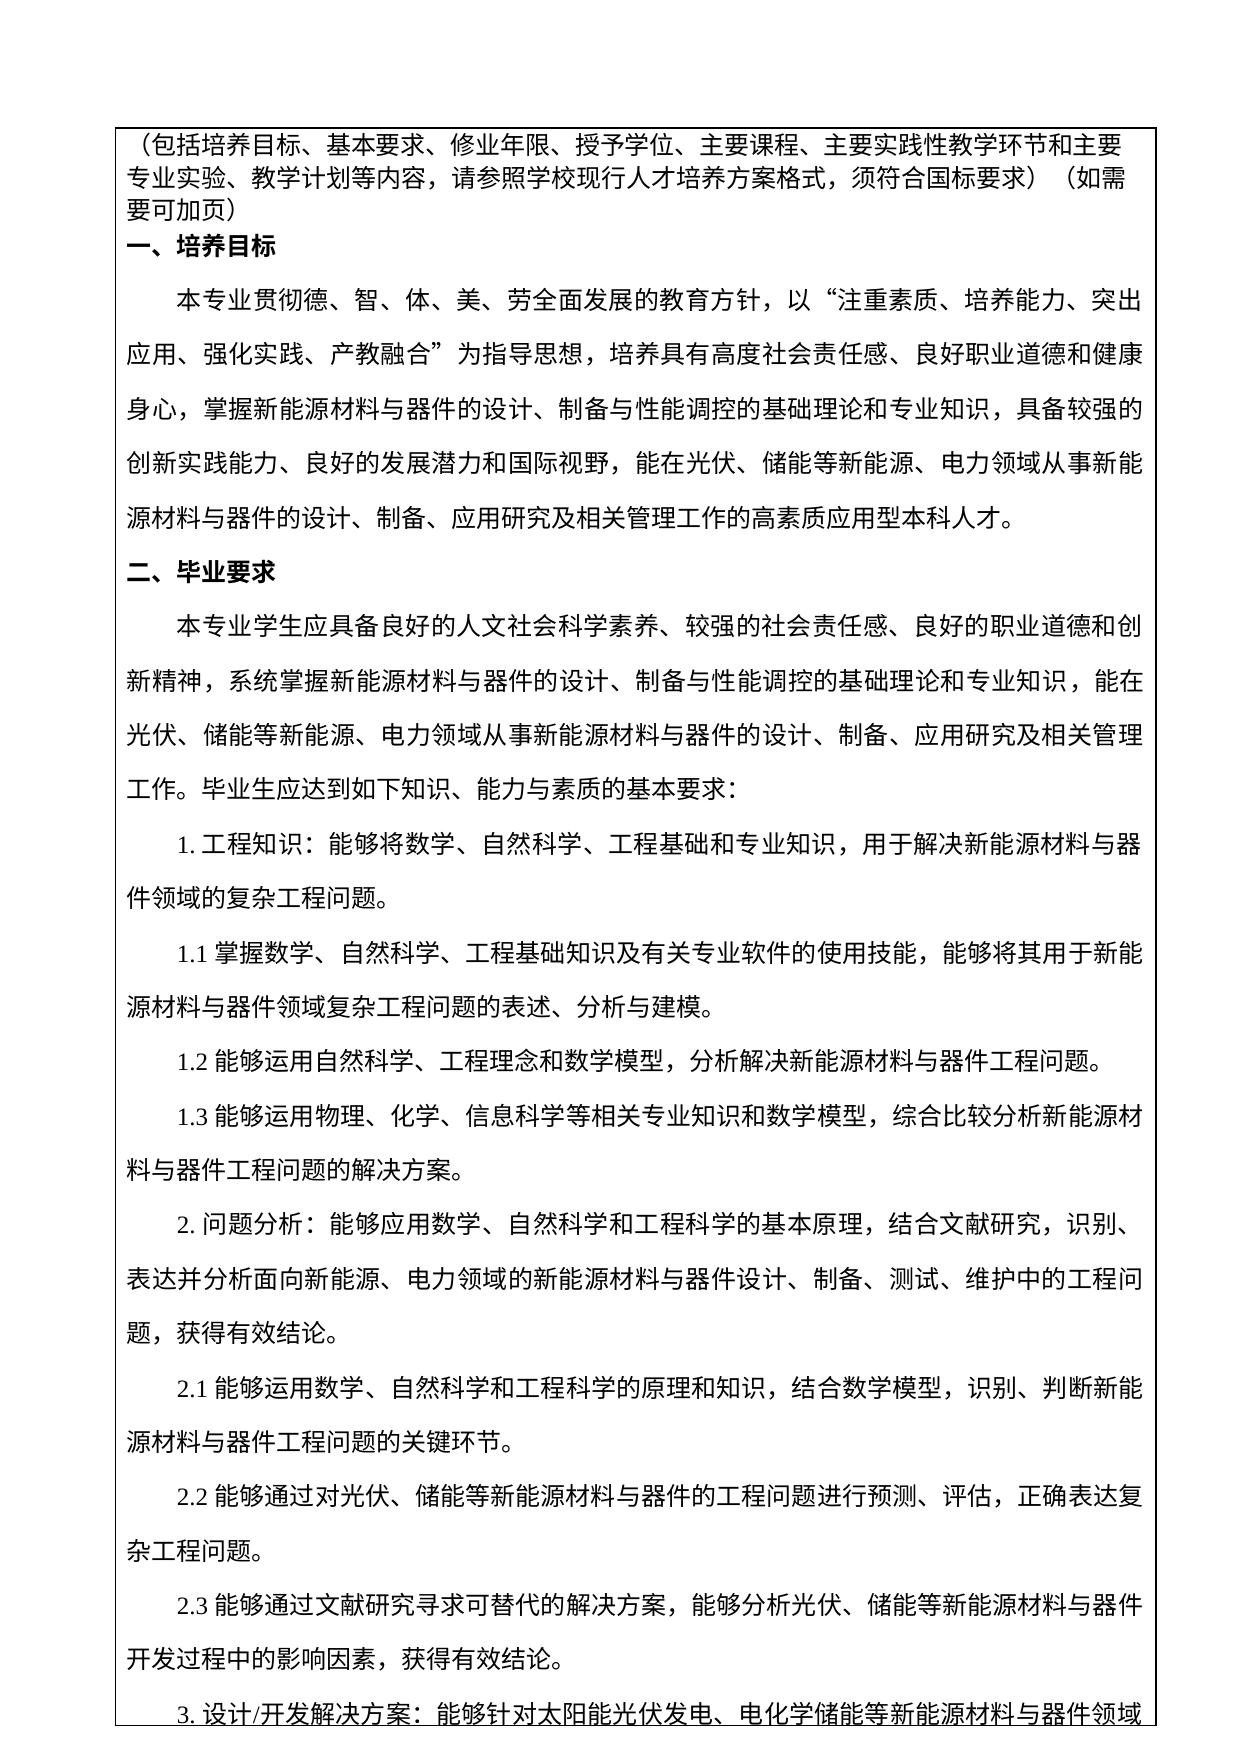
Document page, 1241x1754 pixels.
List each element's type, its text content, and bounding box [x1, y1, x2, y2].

table_header （包括培养目标、基本要求、修业年限、授予学位、主要课程、主要实践性教学环节和主要专业实验、教学计划等内容，请参照学校现行人才培养方案格式，须符合国标要求）（如需要可加页） 一、培养目标 本专业贯彻德、智、体、美、劳全面发展的教育方针，以“注重素质、培养能力、突出应用、强化实践、产教融合”为指导思想，培养具有高度社会责任感、良好职业道德和健康身心，掌握新能源材料与器件的设计、制备与性能调控的基础理论和专业知识，具备较强的创新实践能力、良好的发展潜力和国际视野，能在光伏、储能等新能源、电力领域从事新能源材料与器件的设计、制备、应用研究及相关管理工作的高素质应用型本科人才。 二、毕业要求 本专业学生应具备良好的人文社会科学素养、较强的社会责任感、良好的职业道德和创新精神，系统掌握新能源材料与器件的设计、制备与性能调控的基础理论和专业知识，能在光伏、储能等新能源、电力领域从事新能源材料与器件的设计、制备、应用研究及相关管理工作。毕业生应达到如下知识、能力与素质的基本要求： 工程知识：能够将数学、自然科学、工程基础和专业知识，用于解决新能源材料与器件领域的复杂工程问题。 1.1 掌握数学、自然科学、工程基础知识及有关专业软件的使用技能，能够将其用于新能源材料与器件领域复杂工程问题的表述、分析与建模。 1.2 能够运用自然科学、工程理念和数学模型，分析解决新能源材料与器件工程问题。 1.3 能够运用物理、化学、信息科学等相关专业知识和数学模型，综合比较分析新能源材料与器件工程问题的解决方案。 2. 问题分析：能够应用数学、自然科学和工程科学的基本原理，结合文献研究，识别、表达并分析面向新能源、电力领域的新能源材料与器件设计、制备、测试、维护中的工程问题，获得有效结论。 2.1 能够运用数学、自然科学和工程科学的原理和知识，结合数学模型，识别、判断新能源材料与器件工程问题的关键环节。 2.2 能够通过对光伏、储能等新能源材料与器件的工程问题进行预测、评估，正确表达复杂工程问题。 2.3 能够通过文献研究寻求可替代的解决方案，能够分析光伏、储能等新能源材料与器件开发过程中的影响因素，获得有效结论。 3. 设计/开发解决方案：能够针对太阳能光伏发电、电化学储能等新能源材料与器件领域复杂工程问题，制定解决方案，设计出满足需求的材料和器件、技术和工艺流程，并在设计中体现创新意识，同时考虑社会、健康、安全、法律、文化以及环境等因素的影响。 3.1 掌握光伏、储能等新能源材料与器件的开发全周期、全流程的方案设计、工艺流程及管理体系，了解影响研究目标和技术方案的各种因素。 3.2 能够针对太阳能利用、电力储能等领域的特定需要，完成新能源材料与器件的设计，并体现创新意识。 3.3 能够在新能源材料与器件设计中考虑社会、健康、安全、法律、标准、文化以及环境等制约因素。 4. 研究：基于专业基本理论，采用合理研究方法和手段，对新能源材料与器件工程问题进行研究，包括提出设计研究方案、实施实验计划、采集实验数据、分析实验结果、提出解决方案、得出合理有效的结论，以及撰写研究论文或报告。 4.1 能够基于科学原理，通过文献研究或相关方法，调研和分析新能源材料与器件工程问题的研究思路和解决方案。 4.2 能够针对新能源材料与器件的复杂工程问题，确定合理的研究路线，设计可行的实验方案。 4.3 能够根据实验方案，搭建实验平台，并采用科学的实验方法，安全开展实验。 4.4 能够正确采集、整理实验数据，对实验结果进行分析和归纳，并通过信息综合得到合理有效的结论，撰写研究论文或报告。 5. 使用现代工具：能够针对新能源材料与器件领域复杂的工程问题，开发、选择与使用恰当的技术、资源、现代工程工具和信息技术工具，包括对复杂工程问题的预测与模拟，并能够理解其局限性。 5.1 了解新能源材料与器件专业常用的现代仪器、信息技术工具、工程设备和专业模拟软件的使用原理和方法，并理解其局限性。 5.2 能够选择与使用恰当的仪器、信息资源、工程设备和专业模拟软件，对新能源材料与器件工程问题进行分析、设计与仿真模拟。 5.3 能够针对光伏、储能等新能源材料与器件领域的复杂工程问题，开发、选择与使用恰当的现代工具，模拟和预测专业问题，并能够分析其优势和局限性。 6. 工程与社会：能够运用工程理论及新能源材料与器件相关背景知识，分析、评价专业工程实践和复杂工程问题的解决方案对社会、健康、安全、法律以及文化的影响，并理解应承担的责任。 6.1 了解新能源材料与器件领域相关技术标准、知识产权、产业政策和法律法规，理解不同社会文化对工程活动的影响。 6.2 能够客观评价新能源材料与器件工程实践和新技术、新工艺对社会、健康、安全、法律以及文化的影响，理解应承担的责任。 7. 了解环境保护和可持续发展的理念和内涵，能够理解和评价光伏、储能等新能源材料与器件领域工程实践对环境、社会可持续发展的影响。 7.1 了解当前环境保护和可持续发展的理念和内涵，理解社会可持续发展的重要性，具备社会责任感，熟悉环境保护相关法律。 7.2 能够理解和客观评价新能源材料与器件工程实践对环境和社会可持续发展的影响，以及新能源材料与器件生命周期中可能对人类和环境造成的影响和隐患。 8. 职业规范：具有人文社会科学素养、社会责任感，能够在新能源材料与器件工程实践中理解并遵守工程职业道德和规范，履行责任。 8.1 树立正确的世界观、人生观和价值观，理解个人与社会的关系，了解中国国情，具备人文素养和社会责任感。 8.2 能够在工程实践中理解并遵守工程职业道德和规范，并自觉履行责任。 9. 个人和团队：能够在材料、化工、电气等多学科背景下的团队中承担个体、团队成员以及负责人的角色。 9.1 理解团队中每个角色的定位和作用，能够与其他学科的成员有效沟通、合作开展工作，具有团队合作意识。 9.2 能够在多学科交叉背景下，主动承担个体、团队成员和负责人的角色。 10. 沟通：能够就新能源材料与器件领域复杂工程问题与业界同行及社会公众进行有效沟通和交流，包括设计文稿、撰写报告、陈述发言、清晰表达或回应指令，并具备一定的国际视野，能够在跨文化背景下进行基本的沟通和交流。 10.1 能够针对新能源材料与器件领域的基本科学和工程问题，以口头、文稿、图表等方式，准确表达自己的观点，回应质疑，理解与业界同行和社会公众交流的差异性。 10.2 了解新能源材料与器件领域的国际发展趋势和研究热点，理解和尊重世界不同文化的多样性和差异性。 10.3 具备良好的外语听说读写能力，能够就新能源材料与器件专业问题，在跨文化背景下进行基本的沟通和交流。 11. 项目管理：理解并掌握光伏、储能等新能源材料与器件工程项目中涉及的管理原理与经济决策方法，并能够在多学科环境中应用。 11.1 掌握光伏、储能等新能源材料与器件工程活动中涉及的管理原理与经济决策方法，了解工程及产品全周期、全流程的成本构成，理解其中涉及的工程管理与经济决策问题。 11.2 能够在多学科环境中，根据新能源材料与器件领域复杂工程项目的特征，合理运用工程管理原理与经济决策方法。 12. 终身学习：具有自主学习和终身学习的意识，有不断学习和适应发展的能力。 12.1 能够在社会发展的大背景下，认识到自主和终身学习的必要性。 12.2 具备对技术问题的理解、归纳总结并提出问题的自主学习能力。 12.3 针对个人职业发展需求，及时了解新能源材料与器件相关领域的发展动态，拓展行业领域内的知识和技能。 三、主要课程 专业基础课程：大学化学、物理化学（上）、物理化学（下）、工程制图、电工电子学、材料科学基础、高分子化学与物理、量子力学基础、固体物理、现代分析测试技术等。 专业主干/方向课程：新能源材料与器件、半导体物理、储能原理与技术、新能源转换原理与技术、器件设计与制备、专业外文及文献检索、储能材料与器件、能量转化材料与器件、可再生能源发电技术、光伏材料制备与检测技术、晶硅太阳电池生产技术等。 集中实践环节：大学化学实验、电工电子学实验、物理化学实验、新能源材料设计与制备课程设计、器件设计与加工课程设计、材料工程原理实验、计算机在新能源材料与器件中的应用、新能源材料分析与表征实验、锂离子电池电极材料的制备与表征实验、能源转换材料与器件综合实验、储能器件综合实验、生产实习、认识实习、毕业设计等。 四、毕业标准与学位学分绩点要求 毕业标准: 遵章守纪,具有良好的思想道德和身体素质,符合规定的德育、体育和美育标准；修满本专业计划学分要求178学分,且各类课程的学分符合专业指导性教学计划规定。 学位学分绩点要求: 平均学分绩点≥2.0。 五、专业指导性教学计划 新能源材料与器件专业指导性教学计划 第二课堂 [116, 129, 1155, 1725]
